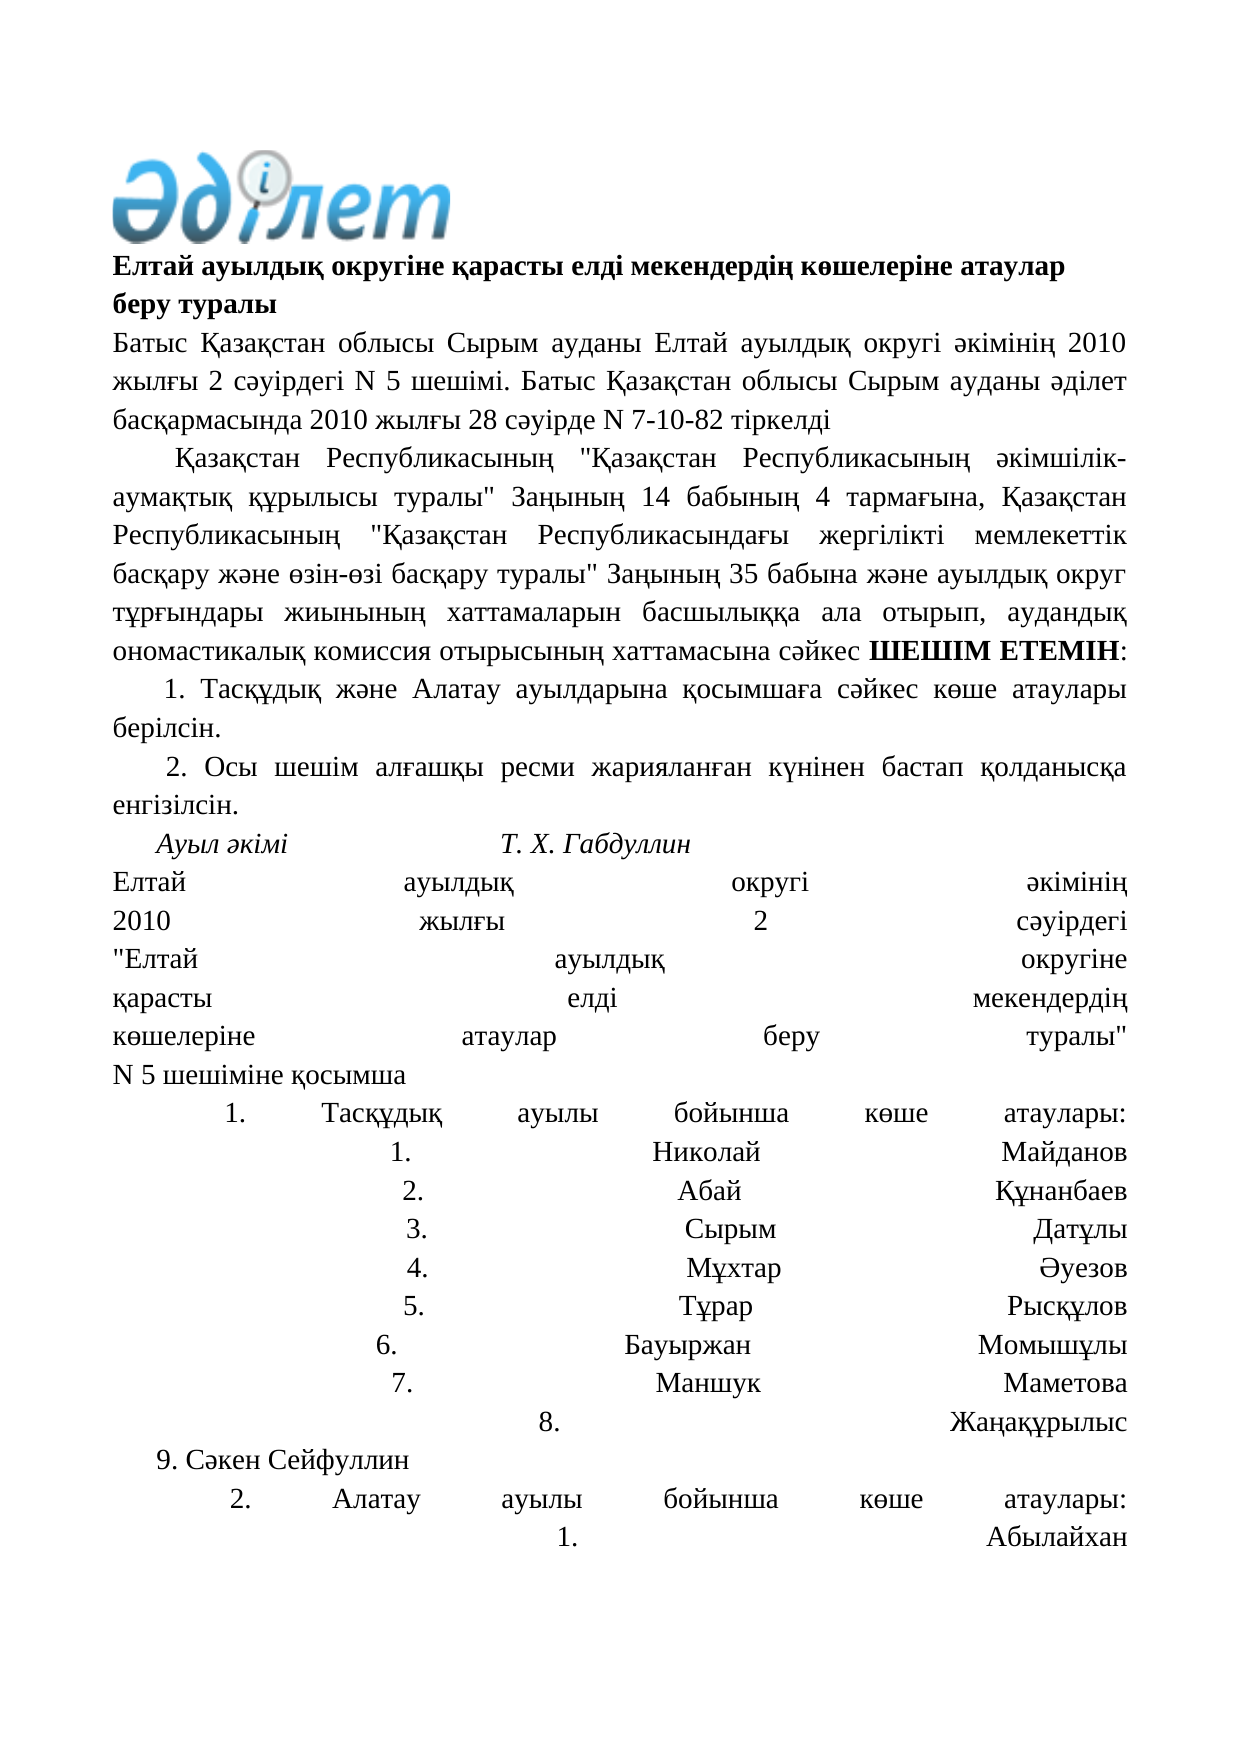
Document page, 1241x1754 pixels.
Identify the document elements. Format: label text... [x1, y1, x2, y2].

text Елтай ауылдық округі әкімінің 2010 жылғы 2 сәуірдегі "Елтай ауылдық округіне қарасты елді мекендердің көшелеріне атаулар беру туралы" N 5 шешіміне қосымша [112, 864, 1128, 1091]
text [112, 1481, 1128, 1553]
text Елтай ауылдық округіне қарасты елді мекендердің көшелеріне атаулар беру туралы [112, 248, 1128, 320]
text 1. Тасқұдық ауылы бойынша көше атаулары: 1. Николай Майданов 2. Абай Құнанбаев 3. Сырым Датұлы 4. Мұхтар Әуезов 5. Тұрар Рысқұлов 6. Бауыржан Момышұлы 7. Маншук Маметова 8. Жаңақұрылыс 9. Сәкен Сейфуллин [112, 1096, 1128, 1476]
text Қазақстан Республикасының "Қазақстан Республикасының әкімшілік-аумақтық құрылысы туралы" Заңының 14 бабының 4 тармағына, Қазақстан Республикасының "Қазақстан Республикасындағы жергілікті мемлекеттік басқару және өзін-өзі басқару туралы" Заңының 35 бабына және ауылдық округ тұрғындары жиынының хаттамаларын басшылыққа ала отырып, аудандық ономастикалық комиссия отырысының хаттамасына сәйкес ШЕШІМ ЕТЕМІН: 1. Тасқұдық және Алатау ауылдарына қосымшаға сәйкес көше атаулары берілсін. 2. Осы шешім алғашқы ресми жарияланған күнінен бастап қолданысқа енгізілсін. [112, 440, 1128, 821]
text Батыс Қазақстан облысы Сырым ауданы Елтай ауылдық округі әкімінің 2010 жылғы 2 сәуірдегі N 5 шешімі. Батыс Қазақстан облысы Сырым ауданы әділет басқармасында 2010 жылғы 28 сәуірде N 7-10-82 тіркелді [112, 325, 1128, 435]
text Ауыл әкімі Т. Х. Габдуллин [112, 826, 1128, 859]
picture [112, 150, 451, 244]
